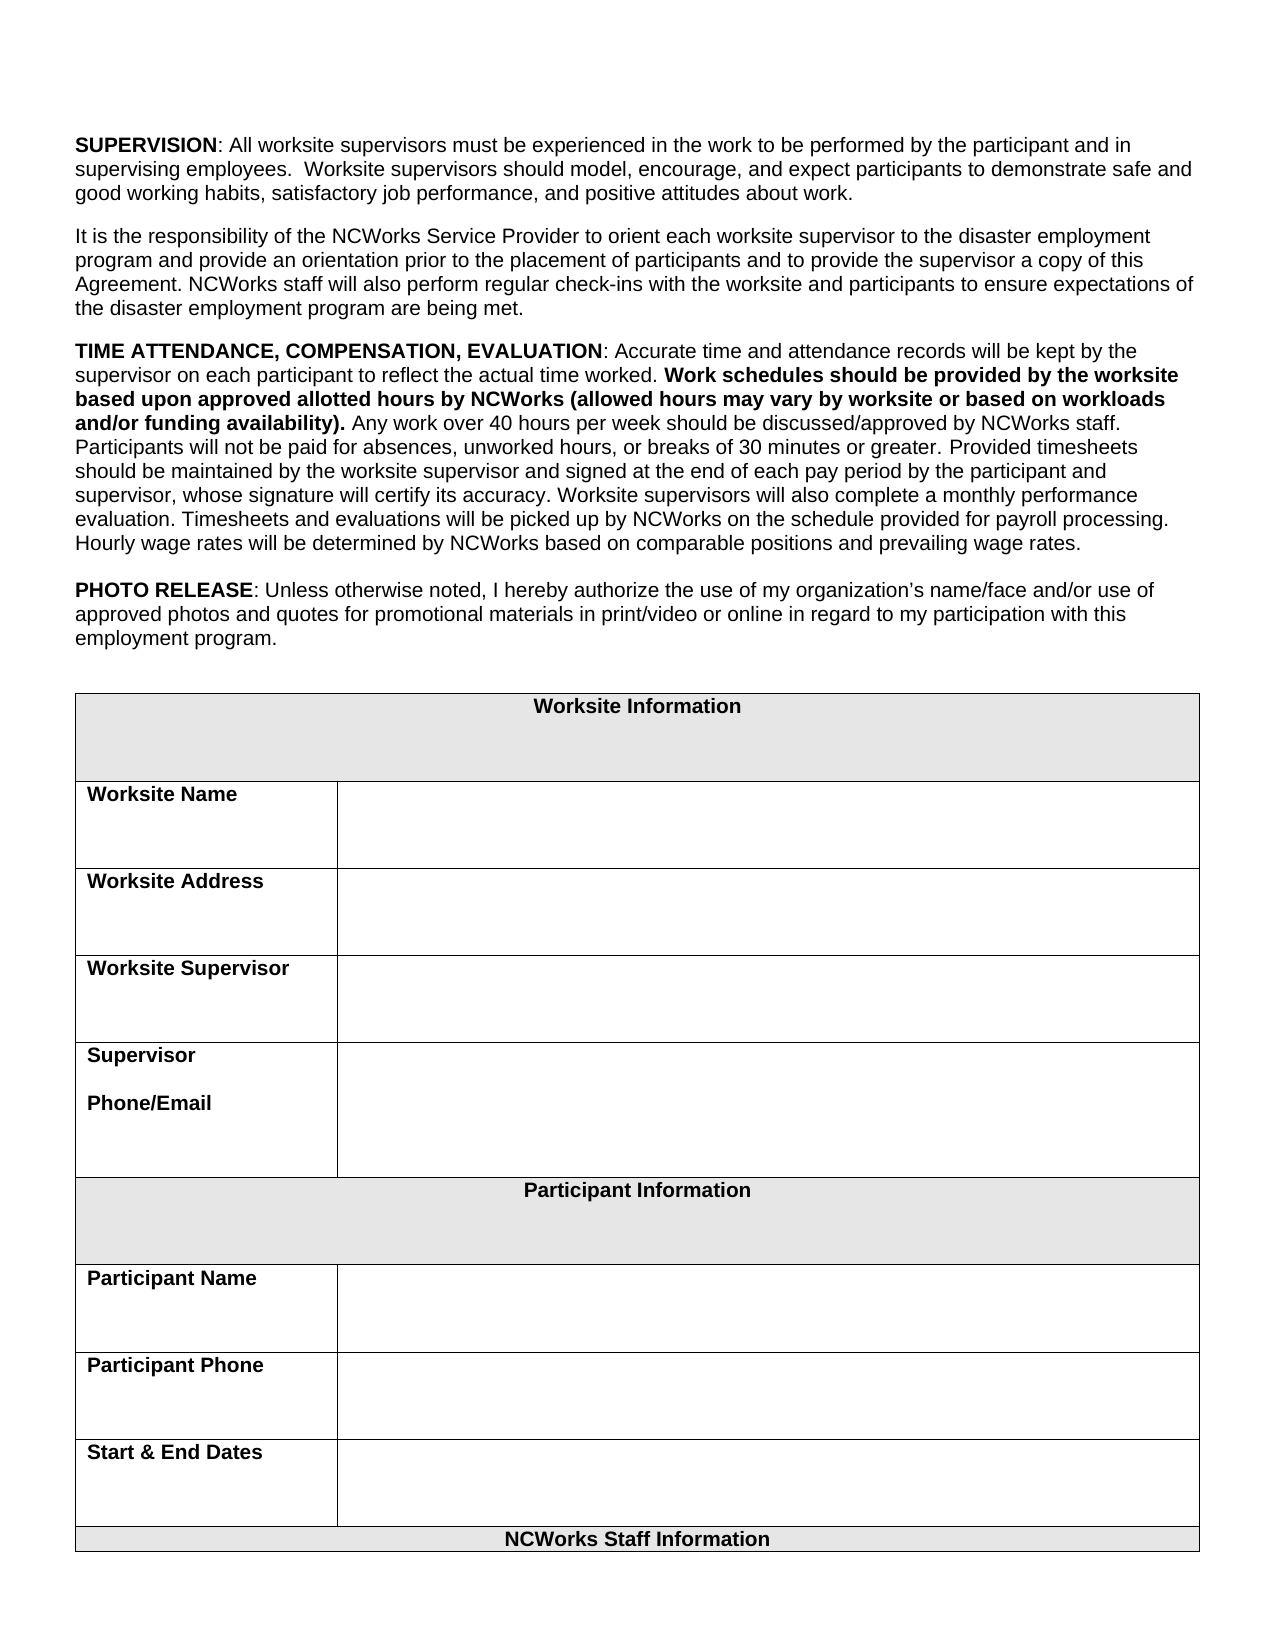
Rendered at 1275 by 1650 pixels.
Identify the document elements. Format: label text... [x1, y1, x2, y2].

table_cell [76, 1527, 1199, 1551]
table_cell Participant Name [76, 1265, 337, 1352]
text TIME ATTENDANCE, COMPENSATION, EVALUATION: Accurate time and attendance records will be kept by the supervisor on each participant to reflect the actual time worked. Work schedules should be provided by the worksite based upon approved allotted hours by NCWorks (allowed hours may vary by worksite or based on workloads and/or funding availability). Any work over 40 hours per week should be discussed/approved by NCWorks staff. Participants will not be paid for absences, unworked hours, or breaks of 30 minutes or greater. Provided timesheets should be maintained by the worksite supervisor and signed at the end of each pay period by the participant and supervisor, whose signature will certify its accuracy. Worksite supervisors will also complete a monthly performance evaluation. Timesheets and evaluations will be picked up by NCWorks on the schedule provided for payroll processing. Hourly wage rates will be determined by NCWorks based on comparable positions and prevailing wage rates. [75, 339, 1200, 554]
table_cell [338, 1440, 1199, 1526]
table_cell [338, 782, 1199, 868]
table_header Worksite Information [76, 694, 1199, 781]
table_cell [338, 869, 1199, 955]
table_cell Worksite Name [76, 782, 337, 868]
table_cell Worksite Address [76, 869, 337, 955]
table_cell Supervisor Phone/Email [76, 1043, 337, 1177]
text PHOTO RELEASE: Unless otherwise noted, I hereby authorize the use of my organization’s name/face and/or use of approved photos and quotes for promotional materials in print/video or online in regard to my participation with this employment program. [75, 578, 1200, 650]
table_cell [338, 1043, 1199, 1177]
table_cell [338, 1353, 1199, 1439]
table_cell Participant Information [76, 1178, 1199, 1264]
text SUPERVISION: All worksite supervisors must be experienced in the work to be performed by the participant and in supervising employees. Worksite supervisors should model, encourage, and expect participants to demonstrate safe and good working habits, satisfactory job performance, and positive attitudes about work. [75, 133, 1200, 204]
table_cell [338, 956, 1199, 1042]
table_cell Participant Phone [76, 1353, 337, 1439]
table_cell Start & End Dates [76, 1440, 337, 1526]
text It is the responsibility of the NCWorks Service Provider to orient each worksite supervisor to the disaster employment program and provide an orientation prior to the placement of participants and to provide the supervisor a copy of this Agreement. NCWorks staff will also perform regular check-ins with the worksite and participants to ensure expectations of the disaster employment program are being met. [75, 224, 1200, 319]
table_cell Worksite Supervisor [76, 956, 337, 1042]
table_cell [338, 1265, 1199, 1352]
